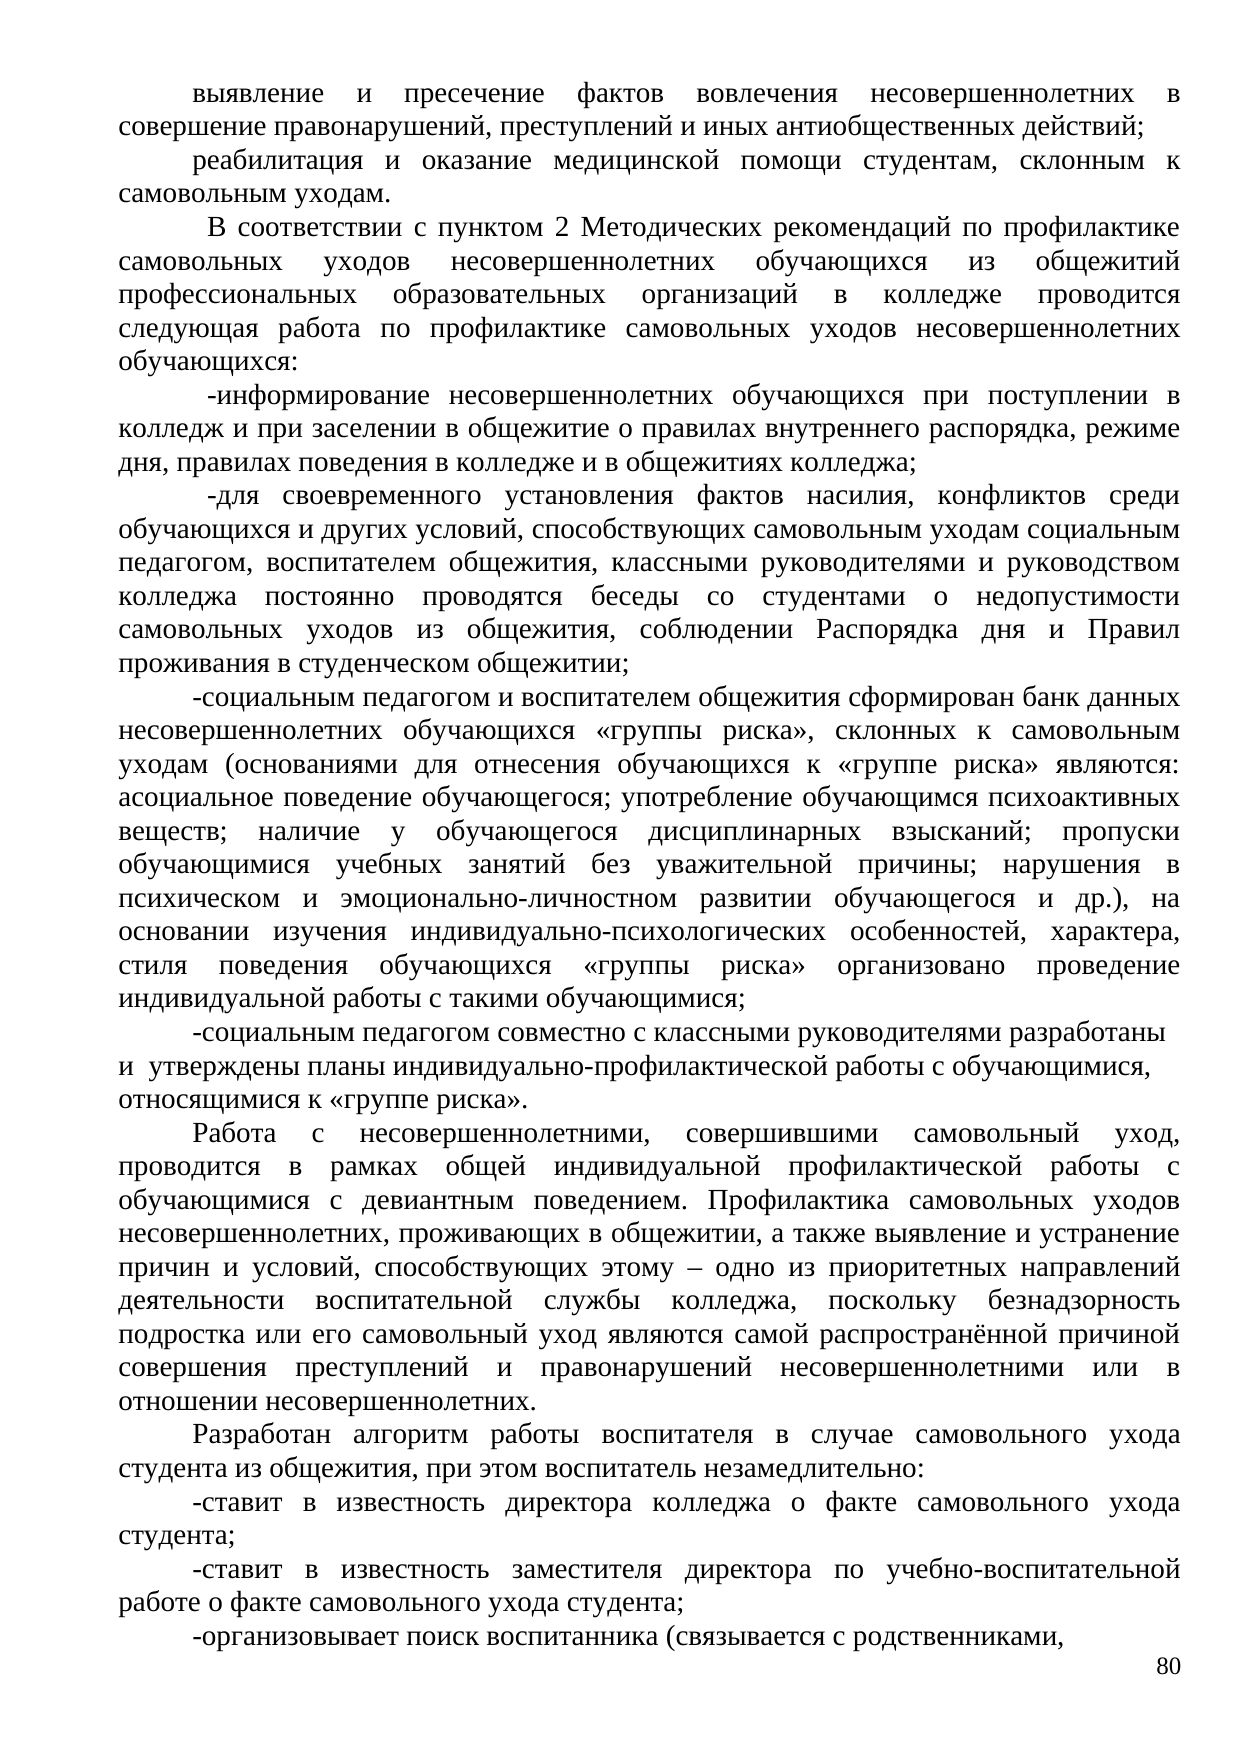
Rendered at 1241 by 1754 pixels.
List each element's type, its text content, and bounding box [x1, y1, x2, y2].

text -социальным педагогом и воспитателем общежития сформирован банк данных несовершеннолетних обучающихся «группы риска», склонных к самовольным уходам (основаниями для отнесения обучающихся к «группе риска» являются: асоциальное поведение обучающегося; употребление обучающимся психоактивных веществ; наличие у обучающегося дисциплинарных взысканий; пропуски обучающимися учебных занятий без уважительной причины; нарушения в психическом и эмоционально-личностном развитии обучающегося и др.), на основании изучения индивидуально-психологических особенностей, характера, стиля поведения обучающихся «группы риска» организовано проведение индивидуальной работы с такими обучающимися; [118, 679, 1181, 1014]
text выявление и пресечение фактов вовлечения несовершеннолетних в совершение правонарушений, преступлений и иных антиобщественных действий; [118, 75, 1181, 142]
text Работа с несовершеннолетними, совершившими самовольный уход, проводится в рамках общей индивидуальной профилактической работы с обучающимися с девиантным поведением. Профилактика самовольных уходов несовершеннолетних, проживающих в общежитии, а также выявление и устранение причин и условий, способствующих этому – одно из приоритетных направлений деятельности воспитательной службы колледжа, поскольку безнадзорность подростка или его самовольный уход являются самой распространённой причиной совершения преступлений и правонарушений несовершеннолетними или в отношении несовершеннолетних. [118, 1115, 1181, 1417]
text -ставит в известность директора колледжа о факте самовольного ухода студента; [118, 1484, 1181, 1551]
text -информирование несовершеннолетних обучающихся при поступлении в колледж и при заселении в общежитие о правилах внутреннего распорядка, режиме дня, правилах поведения в колледже и в общежитиях колледжа; [118, 377, 1181, 477]
text -ставит в известность заместителя директора по учебно-воспитательной работе о факте самовольного ухода студента; [118, 1551, 1181, 1618]
text Разработан алгоритм работы воспитателя в случае самовольного ухода студента из общежития, при этом воспитатель незамедлительно: [118, 1417, 1181, 1484]
text -социальным педагогом совместно с классными руководителями разработаны и утверждены планы индивидуально-профилактической работы с обучающимися, относящимися к «группе риска». [118, 1014, 1181, 1115]
text -организовывает поиск воспитанника (связывается с родственниками, [118, 1618, 1181, 1651]
text реабилитация и оказание медицинской помощи студентам, склонным к самовольным уходам. [118, 142, 1181, 209]
text В соответствии с пунктом 2 Методических рекомендаций по профилактике самовольных уходов несовершеннолетних обучающихся из общежитий профессиональных образовательных организаций в колледже проводится следующая работа по профилактике самовольных уходов несовершеннолетних обучающихся: [118, 209, 1181, 377]
text -для своевременного установления фактов насилия, конфликтов среди обучающихся и других условий, способствующих самовольным уходам социальным педагогом, воспитателем общежития, классными руководителями и руководством колледжа постоянно проводятся беседы со студентами о недопустимости самовольных уходов из общежития, соблюдении Распорядка дня и Правил проживания в студенческом общежитии; [118, 477, 1181, 679]
